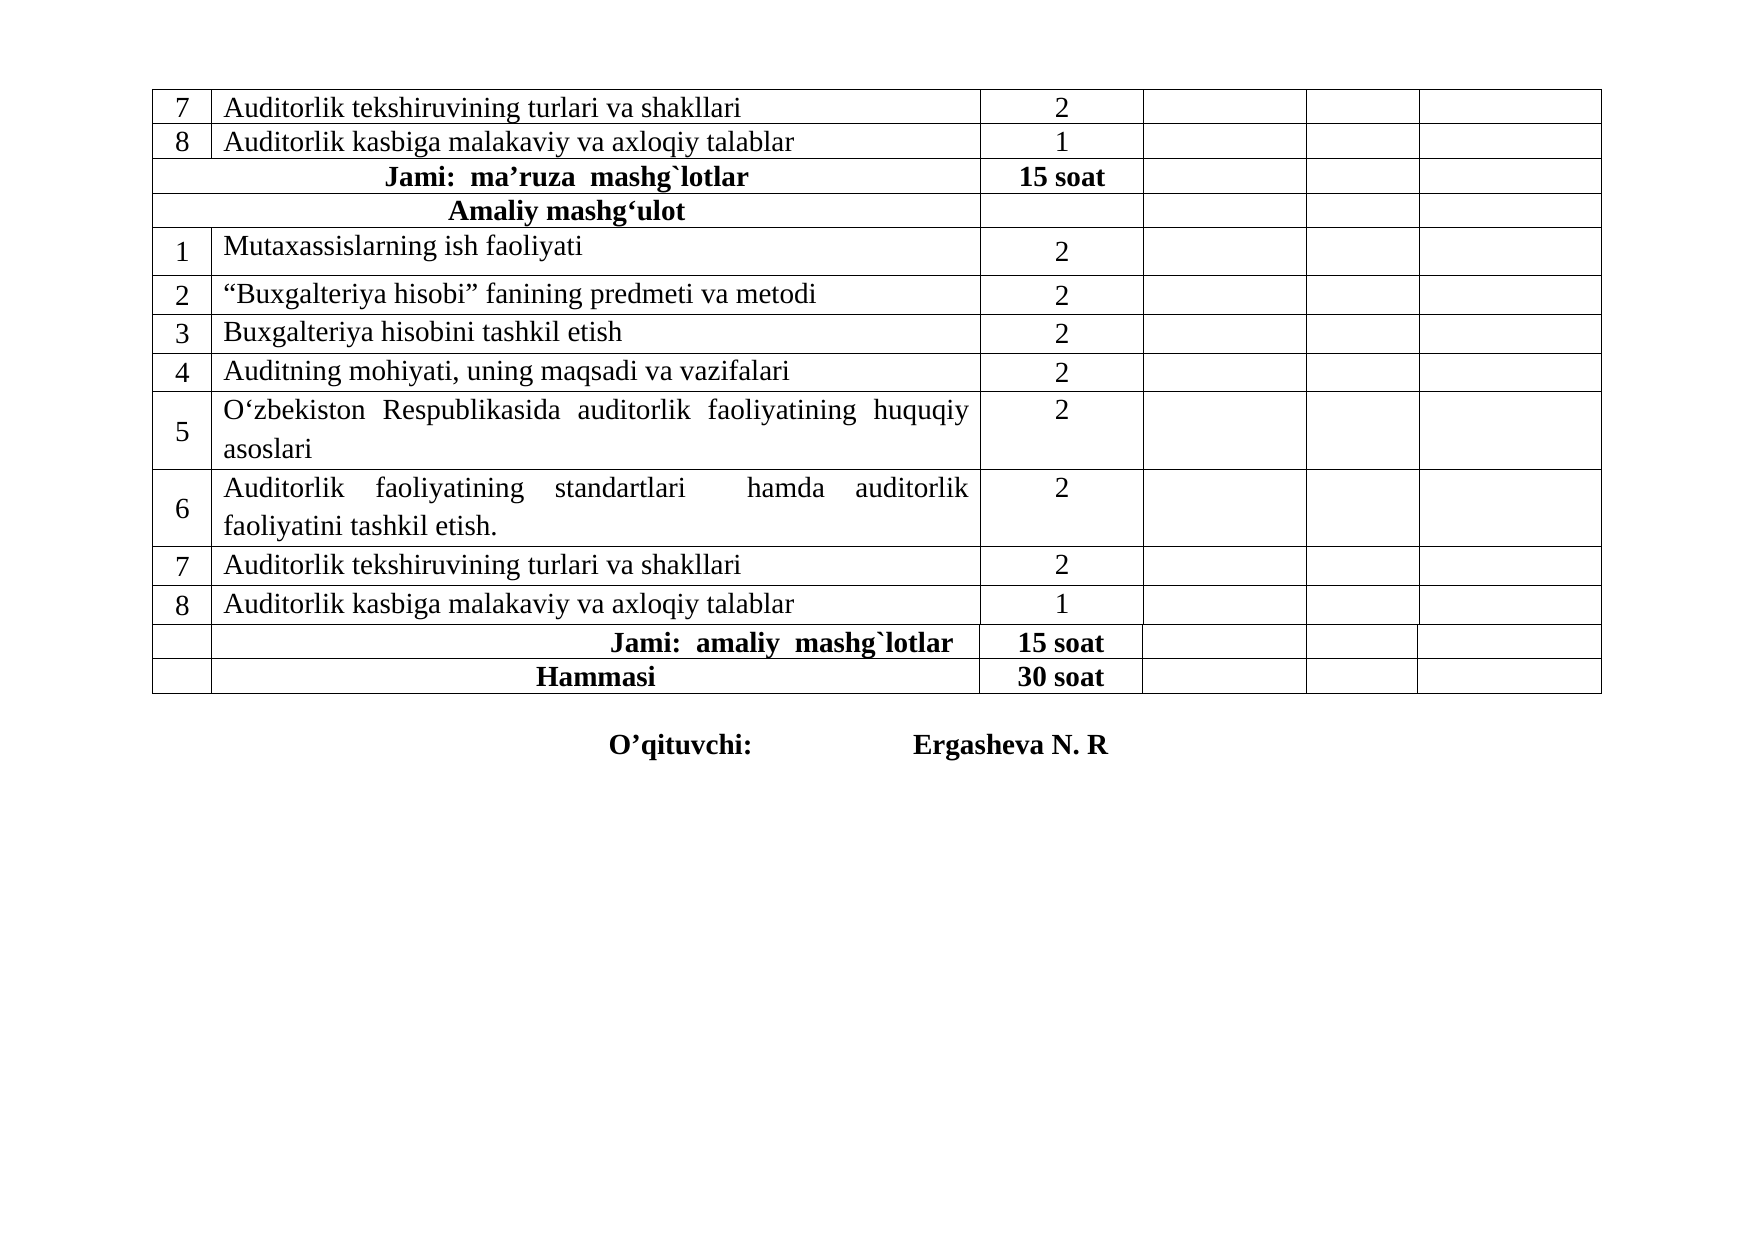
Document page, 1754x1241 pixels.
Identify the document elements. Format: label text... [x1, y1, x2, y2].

text O’qituvchi: Ergasheva N. R [118, 727, 1636, 761]
table_cell [1307, 354, 1419, 391]
table_cell 15 soat [981, 159, 1143, 192]
table_cell 2 [981, 90, 1143, 123]
table_cell [1307, 124, 1419, 158]
table_cell [1420, 90, 1601, 123]
table_cell 2 [153, 276, 211, 313]
table_cell [1418, 659, 1601, 693]
table_cell [1418, 625, 1601, 658]
table_cell [1307, 547, 1419, 585]
table_cell [1144, 90, 1306, 123]
table_cell [1420, 124, 1601, 158]
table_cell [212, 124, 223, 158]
table_cell [1420, 586, 1601, 624]
table_cell Hammasi [212, 659, 979, 693]
table_cell 30 soat [980, 659, 1142, 693]
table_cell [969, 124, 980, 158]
table_cell [1144, 276, 1306, 313]
table_cell [1420, 315, 1601, 352]
table_cell [1144, 392, 1306, 469]
table_cell [1420, 194, 1601, 227]
table_cell 2 [981, 470, 1143, 546]
table_cell [1420, 392, 1601, 469]
table_cell [1144, 470, 1306, 546]
table_cell [1420, 547, 1601, 585]
table_cell 4 [153, 354, 211, 391]
table_cell 1 [981, 124, 1143, 158]
table_cell 8 [153, 586, 211, 624]
table_cell 1 [981, 586, 1143, 624]
table_cell Buxgalteriya hisobini tashkil etish [212, 315, 980, 352]
table_cell Jami: аmaliy mashg`lotlar [212, 625, 979, 658]
table_cell 2 [981, 315, 1143, 352]
table_cell Mutaxassislarning ish faoliyati [212, 228, 980, 275]
table_cell 15 soat [980, 625, 1142, 658]
table_cell [1307, 159, 1419, 192]
table_cell 6 [153, 470, 211, 546]
table_cell [1144, 194, 1306, 227]
table_cell [1307, 659, 1417, 693]
table_cell Auditorlik kasbiga malakaviy va axloqiy talablar [212, 586, 980, 624]
table_cell 1 [153, 228, 211, 275]
table_cell [1144, 586, 1306, 624]
table_cell [1144, 547, 1306, 585]
table_cell [981, 194, 1143, 227]
table_cell 2 [981, 392, 1143, 469]
table_cell 2 [981, 228, 1143, 275]
table_cell O‘zbekiston Respublikasida auditorlik faoliyatining huquqiy asoslari [212, 392, 980, 469]
table_cell [1307, 194, 1419, 227]
table_cell [1307, 392, 1419, 469]
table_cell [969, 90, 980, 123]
table_cell 7 [153, 547, 211, 585]
table_cell [1307, 276, 1419, 313]
table_cell [153, 659, 211, 693]
table_cell [1144, 354, 1306, 391]
table_cell Jami: ma’ruza mashg`lotlar [153, 159, 980, 192]
table_cell [1420, 228, 1601, 275]
table_cell [1307, 315, 1419, 352]
table_cell [1307, 470, 1419, 546]
table_cell 2 [981, 276, 1143, 313]
table_cell Auditning mohiyati, uning maqsadi va vazifalari [212, 354, 980, 391]
table_cell [1420, 276, 1601, 313]
table_cell [1143, 659, 1306, 693]
table_cell [1420, 470, 1601, 546]
table_cell [1307, 228, 1419, 275]
table_cell [1420, 354, 1601, 391]
table_cell 7 [153, 90, 211, 123]
table_cell “Buxgalteriya hisobi” fanining predmeti va metodi [212, 276, 980, 313]
table_cell [1307, 625, 1417, 658]
table_cell 2 [981, 547, 1143, 585]
table_cell [1307, 586, 1419, 624]
table_cell [1144, 228, 1306, 275]
table_cell [1420, 159, 1601, 192]
table_cell Auditorlik faoliyatining standartlari hamda auditorlik faoliyatini tashkil etish. [212, 470, 980, 546]
table_cell [153, 625, 211, 658]
table_cell 3 [153, 315, 211, 352]
table_cell [1144, 315, 1306, 352]
table_cell [1307, 90, 1419, 123]
table_cell [1143, 625, 1306, 658]
table_cell Auditorlik tekshiruvining turlari va shakllari [212, 547, 980, 585]
table_cell [1144, 159, 1306, 192]
table_cell 2 [981, 354, 1143, 391]
table_cell Amaliy mashg‘ulot [153, 194, 980, 227]
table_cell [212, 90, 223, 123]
table_cell 8 [153, 124, 211, 158]
table_cell [1144, 124, 1306, 158]
table_cell 5 [153, 392, 211, 469]
